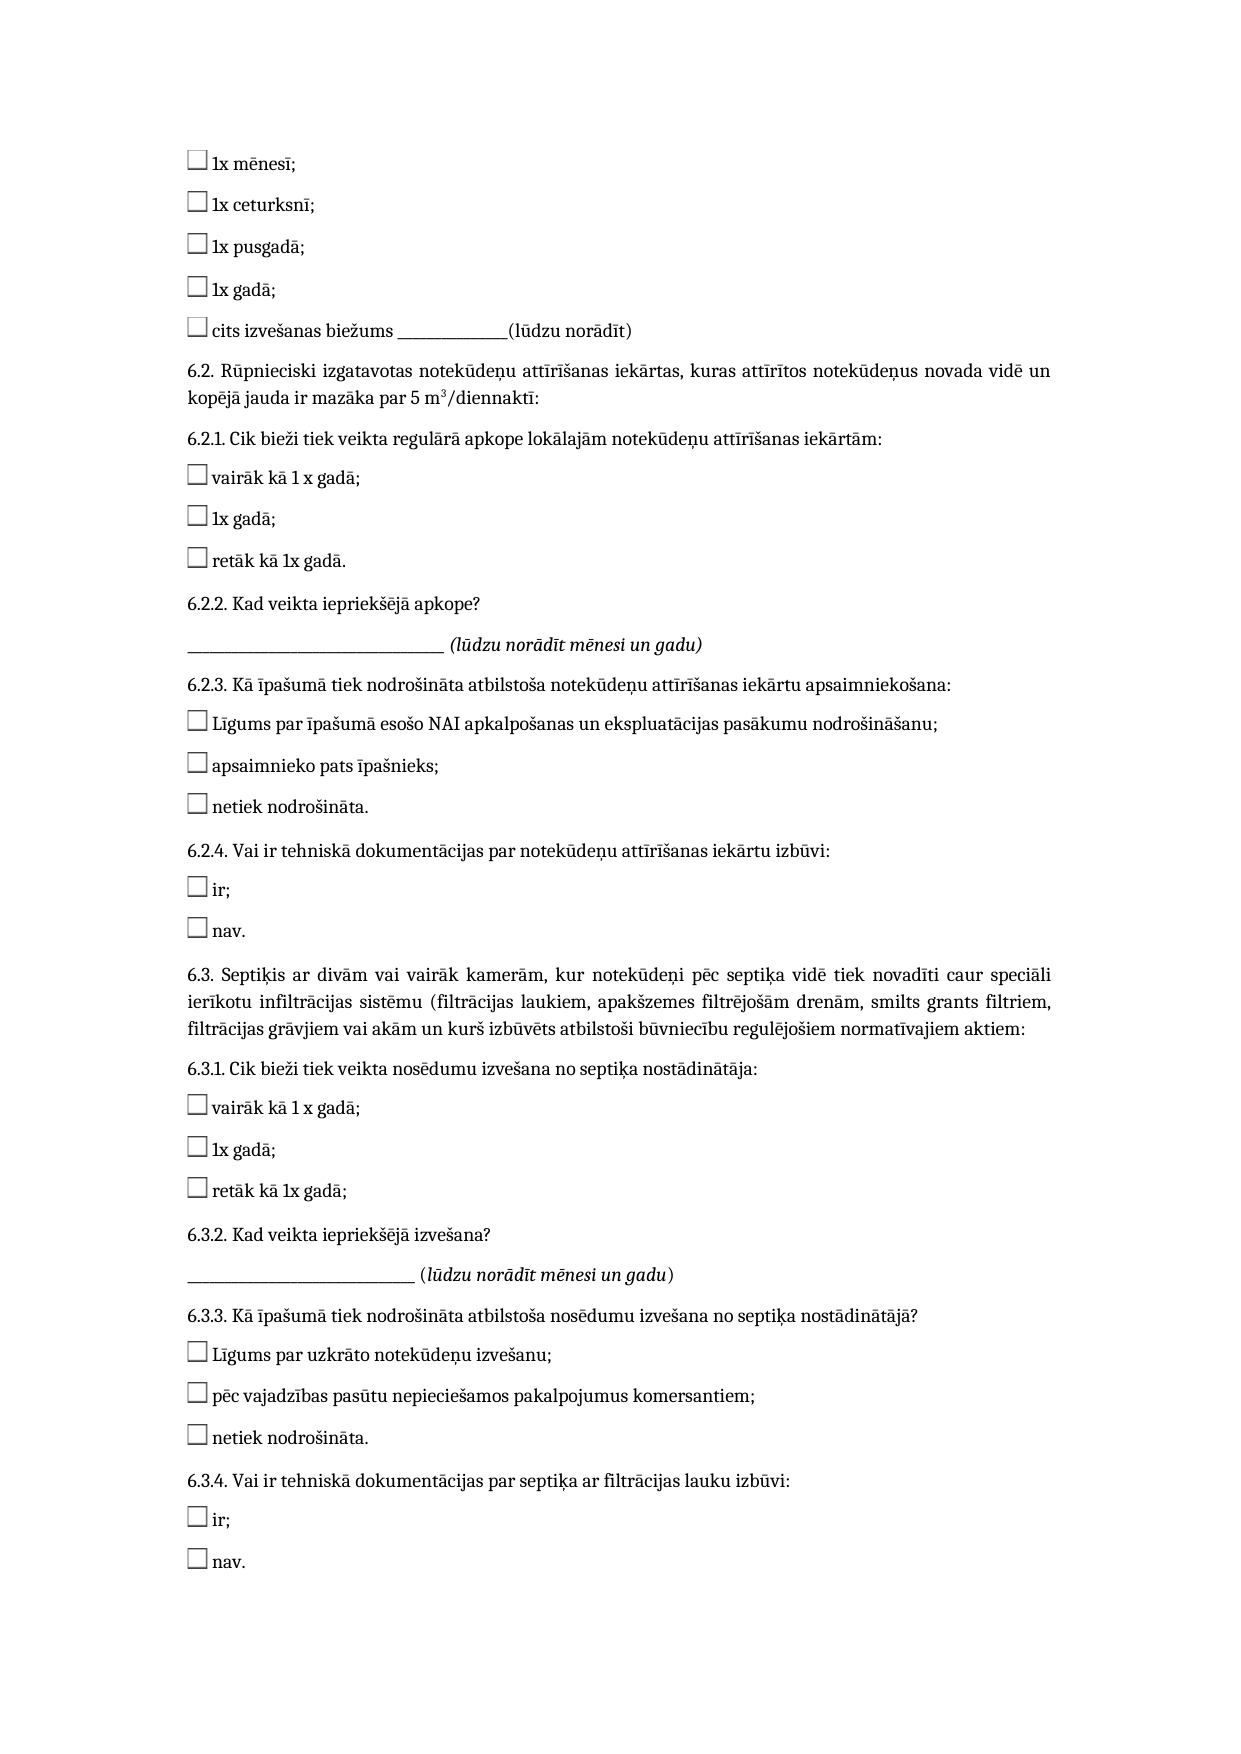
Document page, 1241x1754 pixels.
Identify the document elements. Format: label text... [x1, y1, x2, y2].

picture [187, 505, 208, 526]
text Līgums par īpašumā esošo NAI apkalpošanas un ekspluatācijas pasākumu nodrošināšanu; [187, 711, 1053, 739]
text retāk kā 1x gadā. [187, 547, 1053, 575]
text netiek nodrošināta. [187, 1424, 1053, 1452]
text netiek nodrošināta. [187, 794, 1053, 822]
picture [187, 1424, 208, 1445]
text ___________________________________ (lūdzu norādīt mēnesi un gadu) [187, 629, 1053, 657]
text 1x gadā; [187, 506, 1053, 534]
picture [187, 150, 208, 170]
text 6.3.4. Vai ir tehniskā dokumentācijas par septiķa ar filtrācijas lauku izbūvi: [187, 1466, 1053, 1493]
picture [187, 1177, 208, 1198]
picture [187, 547, 208, 568]
picture [187, 233, 208, 254]
text 6.3.2. Kad veikta iepriekšējā izvešana? [187, 1219, 1053, 1246]
text 6.2.3. Kā īpašumā tiek nodrošināta atbilstoša notekūdeņu attīrīšanas iekārtu apsaimniekošana: [187, 670, 1053, 697]
text pēc vajadzības pasūtu nepieciešamos pakalpojumus komersantiem; [187, 1383, 1053, 1411]
picture [187, 464, 208, 485]
text cits izvešanas biežums _______________(lūdzu norādīt) [187, 315, 1053, 342]
picture [187, 191, 208, 212]
picture [187, 793, 208, 814]
picture [187, 1506, 208, 1527]
picture [187, 752, 208, 773]
picture [187, 876, 208, 897]
text retāk kā 1x gadā; [187, 1178, 1053, 1206]
text vairāk kā 1 x gadā; [187, 1095, 1053, 1123]
text ir; [187, 876, 1053, 904]
text ir; [187, 1507, 1053, 1534]
text 6.2. Rūpnieciski izgatavotas notekūdeņu attīrīšanas iekārtas, kuras attīrītos notekūdeņus novada vidē un kopējā jauda ir mazāka par 5 m3/diennaktī: [187, 356, 1053, 410]
picture [187, 276, 208, 297]
picture [187, 710, 208, 731]
picture [187, 917, 208, 938]
text Līgums par uzkrāto notekūdeņu izvešanu; [187, 1341, 1053, 1369]
picture [187, 1548, 208, 1569]
text 6.2.4. Vai ir tehniskā dokumentācijas par notekūdeņu attīrīšanas iekārtu izbūvi: [187, 836, 1053, 863]
text 6.3.3. Kā īpašumā tiek nodrošināta atbilstoša nosēdumu izvešana no septiķa nostādinātājā? [187, 1301, 1053, 1328]
text 1x gadā; [187, 1136, 1053, 1164]
text 1x pusgadā; [187, 233, 1053, 261]
picture [187, 1136, 208, 1157]
text vairāk kā 1 x gadā; [187, 464, 1053, 492]
picture [187, 1094, 208, 1115]
text 1x ceturksnī; [187, 192, 1053, 219]
text 6.2.2. Kad veikta iepriekšējā apkope? [187, 589, 1053, 616]
text 6.3. Septiķis ar divām vai vairāk kamerām, kur notekūdeņi pēc septiķa vidē tiek novadīti caur speciāli ierīkotu infiltrācijas sistēmu (filtrācijas laukiem, apakšzemes filtrējošām drenām, smilts grants filtriem, filtrācijas grāvjiem vai akām un kurš izbūvēts atbilstoši būvniecību regulējošiem normatīvajiem aktiem: [187, 959, 1053, 1041]
text apsaimnieko pats īpašnieks; [187, 752, 1053, 780]
text 1x mēnesī; [187, 150, 1053, 178]
text _______________________________ (lūdzu norādīt mēnesi un gadu) [187, 1260, 1053, 1287]
picture [187, 317, 208, 337]
picture [187, 1341, 208, 1362]
text nav. [187, 1548, 1053, 1576]
text nav. [187, 918, 1053, 946]
text 6.2.1. Cik bieži tiek veikta regulārā apkope lokālajām notekūdeņu attīrīšanas iekārtām: [187, 424, 1053, 451]
text 6.3.1. Cik bieži tiek veikta nosēdumu izvešana no septiķa nostādinātāja: [187, 1054, 1053, 1081]
picture [187, 1382, 208, 1403]
text 1x gadā; [187, 275, 1053, 302]
